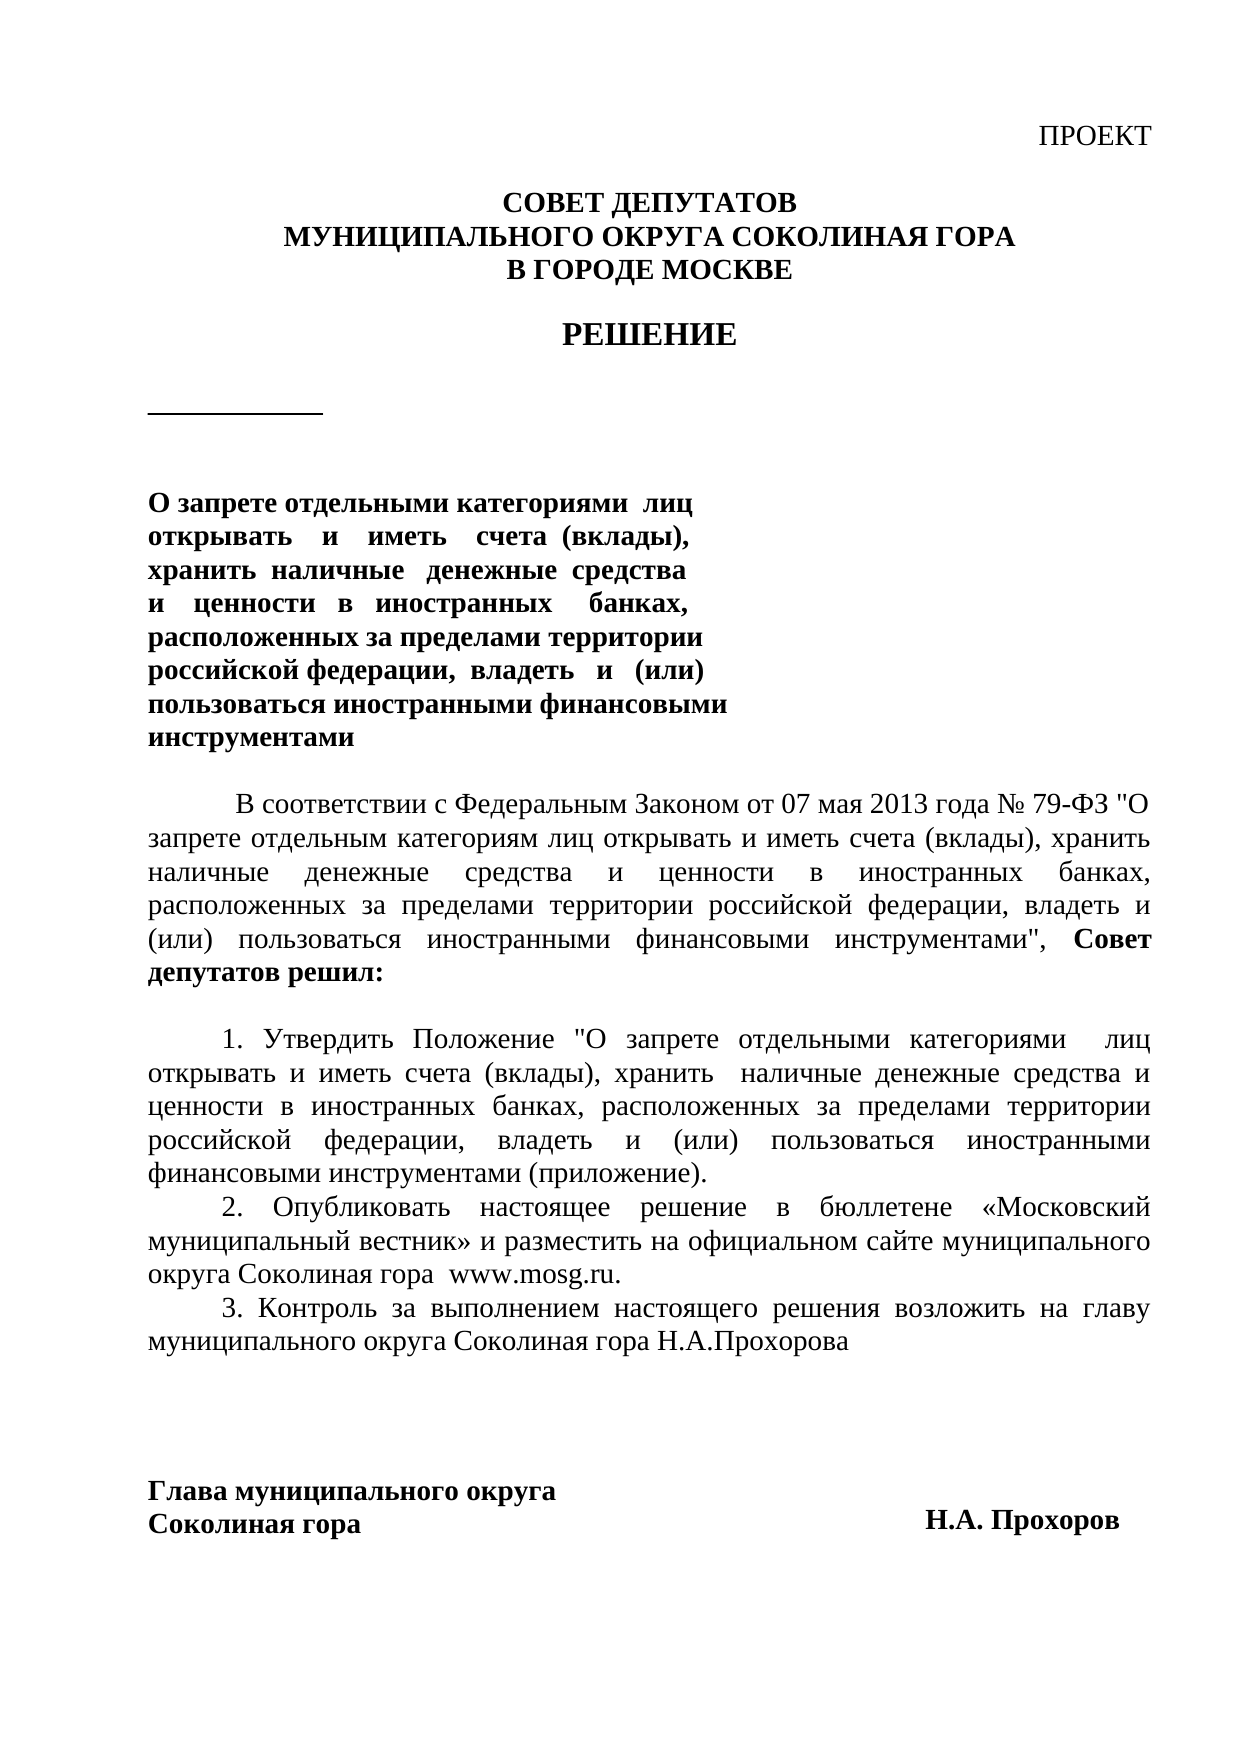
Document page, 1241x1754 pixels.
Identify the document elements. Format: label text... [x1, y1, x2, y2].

text СОВЕТ ДЕПУТАТОВ [148, 185, 1152, 219]
text 2. Опубликовать настоящее решение в бюллетене «Московский муниципальный вестник» и разместить на официальном сайте муниципального округа Соколиная гора www.mosg.ru. [148, 1189, 1152, 1290]
text хранить наличные денежные средства [148, 552, 1152, 585]
table_header Глава муниципального округа Соколиная гора [136, 1449, 667, 1561]
text инструментами [148, 719, 1152, 753]
table_header Н.А. Прохоров [668, 1449, 1131, 1561]
text В соответствии с Федеральным Законом от 07 мая 2013 года № 79-ФЗ "О запрете отдельным категориям лиц открывать и иметь счета (вклады), хранить наличные денежные средства и ценности в иностранных банках, расположенных за пределами территории российской федерации, владеть и (или) пользоваться иностранными финансовыми инструментами", Совет депутатов решил: [148, 787, 1152, 988]
text открывать и иметь счета (вклады), [148, 518, 1152, 552]
text РЕШЕНИЕ [148, 314, 1152, 353]
text ____________ [148, 384, 1152, 418]
text О запрете отдельными категориями лиц [148, 485, 1152, 518]
text 3. Контроль за выполнением настоящего решения возложить на главу муниципального округа Соколиная гора Н.А.Прохорова [148, 1290, 1152, 1357]
text 1. Утвердить Положение "О запрете отдельными категориями лиц открывать и иметь счета (вклады), хранить наличные денежные средства и ценности в иностранных банках, расположенных за пределами территории российской федерации, владеть и (или) пользоваться иностранными финансовыми инструментами (приложение). [148, 1021, 1152, 1189]
text расположенных за пределами территории [148, 619, 1152, 652]
text ПРОЕКТ [148, 118, 1152, 152]
text российской федерации, владеть и (или) [148, 652, 1152, 686]
text МУНИЦИПАЛЬНОГО ОКРУГА СОКОЛИНАЯ ГОРА [148, 219, 1152, 252]
text В ГОРОДЕ МОСКВЕ [148, 252, 1152, 286]
text пользоваться иностранными финансовыми [148, 686, 1152, 719]
text и ценности в иностранных банках, [148, 585, 1152, 619]
